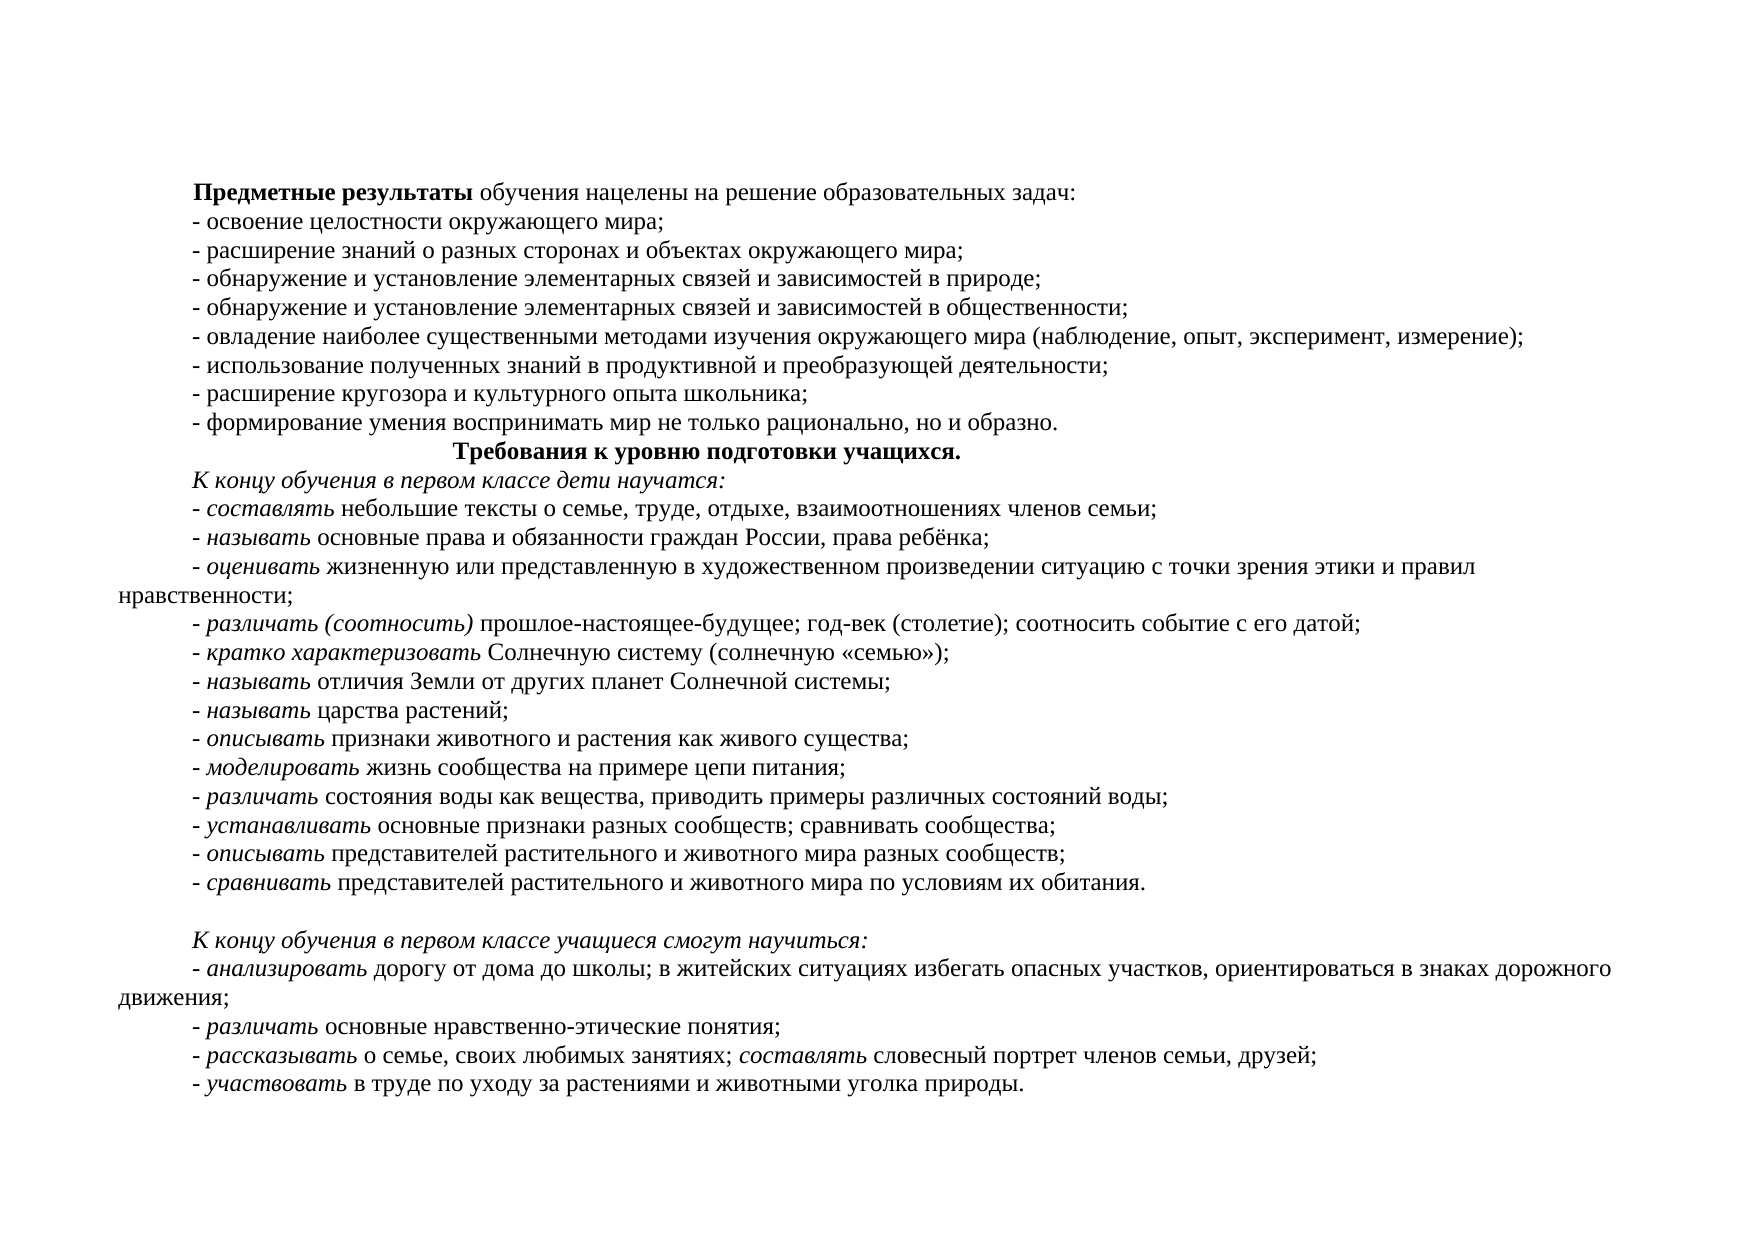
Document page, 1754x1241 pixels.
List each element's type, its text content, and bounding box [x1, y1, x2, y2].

text - расширение знаний о разных сторонах и объектах окружающего мира; [118, 235, 1636, 263]
text Требования к уровню подготовки учащихся. [118, 436, 1636, 465]
text - анализировать дорогу от дома до школы; в житейских ситуациях избегать опасных участков, ориентироваться в знаках дорожного движения; [118, 953, 1636, 1011]
text - участвовать в труде по уходу за растениями и животными уголка природы. [118, 1068, 1636, 1097]
text - овладение наиболее существенными методами изучения окружающего мира (наблюдение, опыт, эксперимент, измерение); [118, 321, 1636, 350]
text Предметные результаты обучения нацелены на решение образовательных задач: [193, 177, 1636, 206]
text - моделировать жизнь сообщества на примере цепи питания; [118, 752, 1636, 781]
text - формирование умения воспринимать мир не только рационально, но и образно. [118, 407, 1636, 436]
text - сравнивать представителей растительного и животного мира по условиям их обитания. [118, 867, 1636, 896]
text - обнаружение и установление элементарных связей и зависимостей в природе; [118, 263, 1636, 292]
text - различать состояния воды как вещества, приводить примеры различных состояний воды; [118, 781, 1636, 810]
text - освоение целостности окружающего мира; [118, 206, 1636, 235]
text - называть отличия Земли от других планет Солнечной системы; [118, 666, 1636, 695]
text - называть основные права и обязанности граждан России, права ребёнка; [118, 522, 1636, 551]
text - обнаружение и установление элементарных связей и зависимостей в общественности; [118, 292, 1636, 321]
text К концу обучения в первом классе дети научатся: [118, 465, 1636, 493]
text - расширение кругозора и культурного опыта школьника; [118, 378, 1636, 407]
text - оценивать жизненную или представленную в художественном произведении ситуацию с точки зрения этики и правил нравственности; [118, 551, 1636, 608]
text - кратко характеризовать Солнечную систему (солнечную «семью»); [118, 637, 1636, 666]
text - описывать признаки животного и растения как живого существа; [118, 723, 1636, 752]
text - различать (соотносить) прошлое-настоящее-будущее; год-век (столетие); соотносить событие с его датой; [118, 608, 1636, 637]
text - использование полученных знаний в продуктивной и преобразующей деятельности; [118, 350, 1636, 378]
text - составлять небольшие тексты о семье, труде, отдыхе, взаимоотношениях членов семьи; [118, 493, 1636, 522]
text - различать основные нравственно-этические понятия; [118, 1011, 1636, 1040]
text - называть царства растений; [118, 695, 1636, 723]
text К концу обучения в первом классе учащиеся смогут научиться: [118, 925, 1636, 953]
text - устанавливать основные признаки разных сообществ; сравнивать сообщества; [118, 810, 1636, 838]
text - описывать представителей растительного и животного мира разных сообществ; [118, 838, 1636, 867]
text - рассказывать о семье, своих любимых занятиях; составлять словесный портрет членов семьи, друзей; [118, 1040, 1636, 1068]
